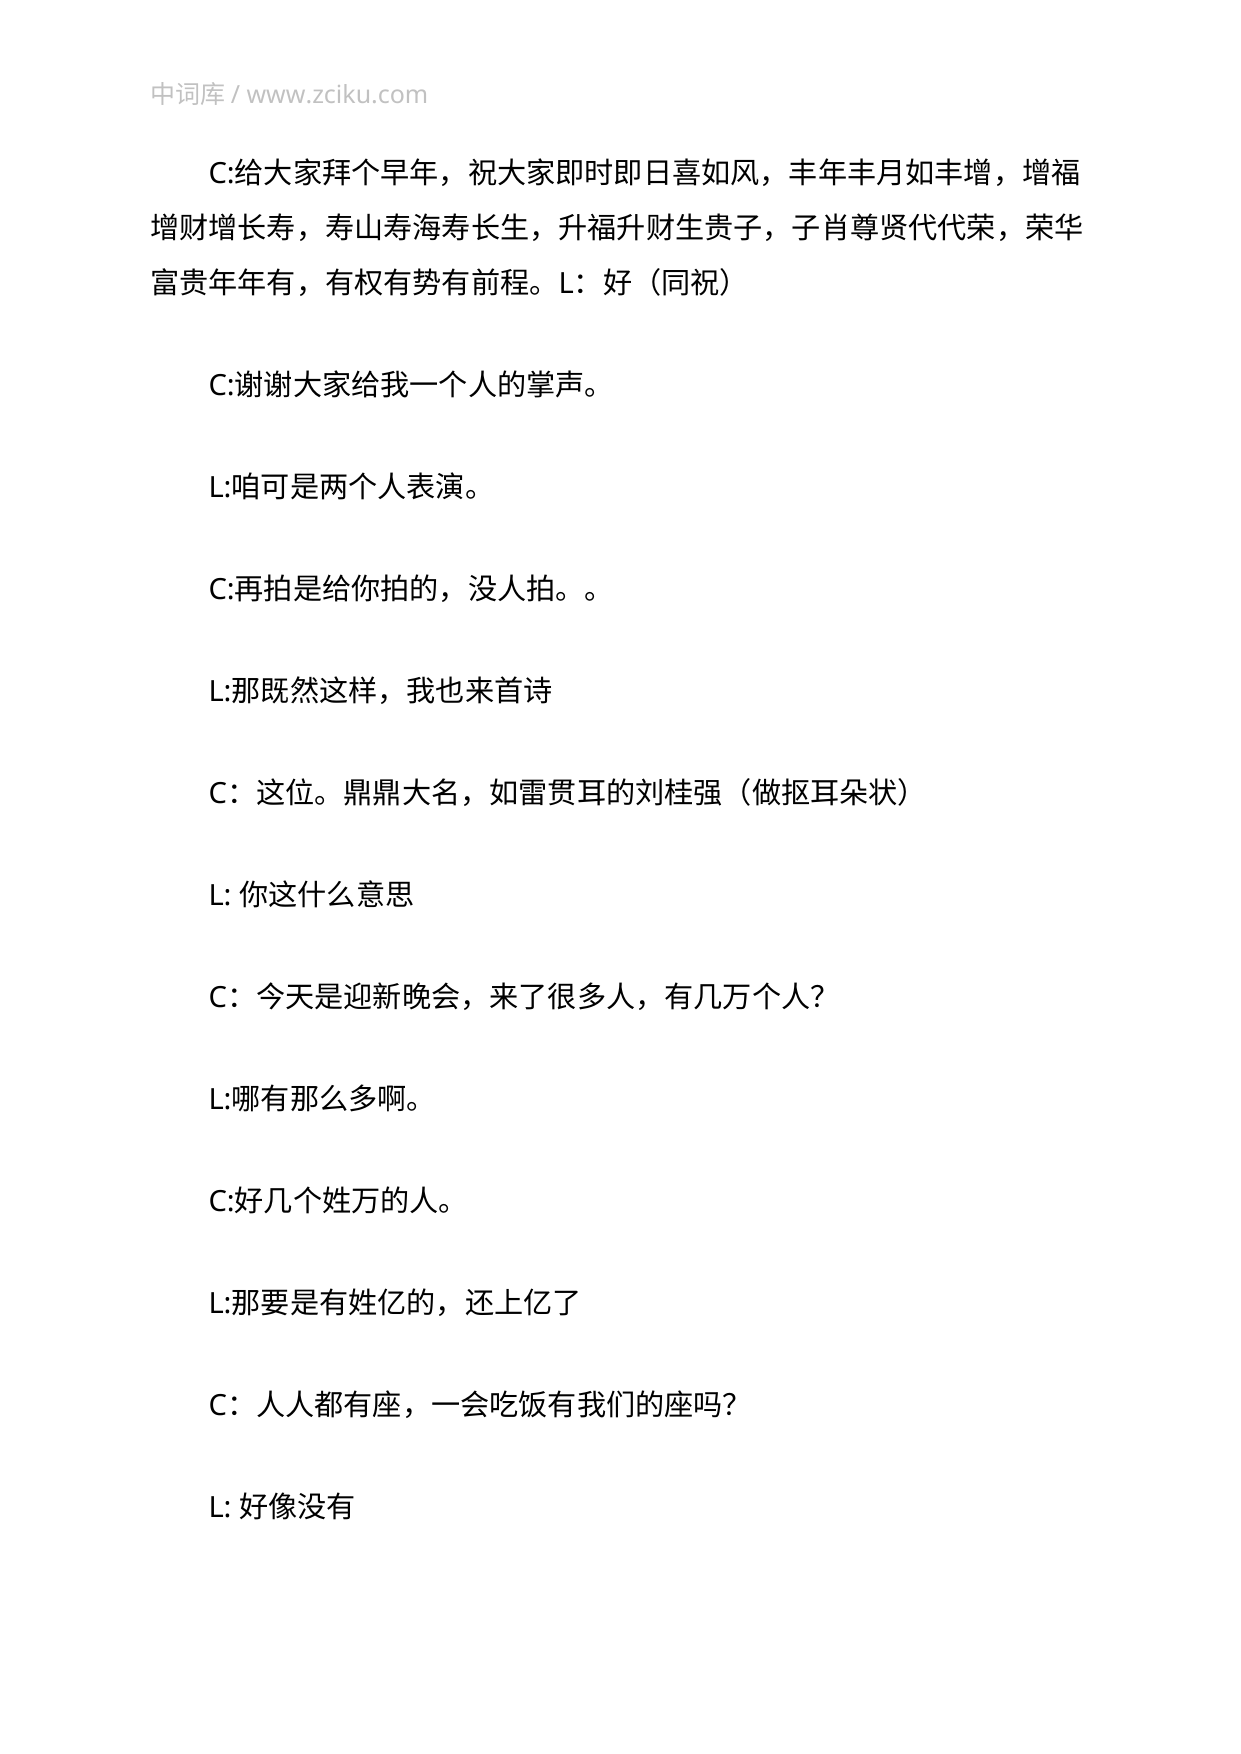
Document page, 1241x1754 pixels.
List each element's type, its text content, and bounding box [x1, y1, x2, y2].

text C:谢谢大家给我一个人的掌声。 [150, 362, 1090, 404]
text L:哪有那么多啊。 [150, 1076, 1090, 1118]
text L: 你这什么意思 [150, 872, 1090, 914]
text C:好几个姓万的人。 [150, 1178, 1090, 1220]
text C：人人都有座，一会吃饭有我们的座吗？ [150, 1382, 1090, 1424]
text C：这位。鼎鼎大名，如雷贯耳的刘桂强（做抠耳朵状） [150, 770, 1090, 812]
text C：今天是迎新晚会，来了很多人，有几万个人？ [150, 974, 1090, 1016]
text C:给大家拜个早年，祝大家即时即日喜如风，丰年丰月如丰增，增福增财增长寿，寿山寿海寿长生，升福升财生贵子，子肖尊贤代代荣，荣华富贵年年有，有权有势有前程。L：好（同祝） [150, 150, 1090, 302]
text L:那既然这样，我也来首诗 [150, 668, 1090, 710]
text L:那要是有姓亿的，还上亿了 [150, 1280, 1090, 1322]
text L: 好像没有 [150, 1484, 1090, 1526]
text L:咱可是两个人表演。 [150, 464, 1090, 506]
text C:再拍是给你拍的，没人拍。。 [150, 566, 1090, 608]
